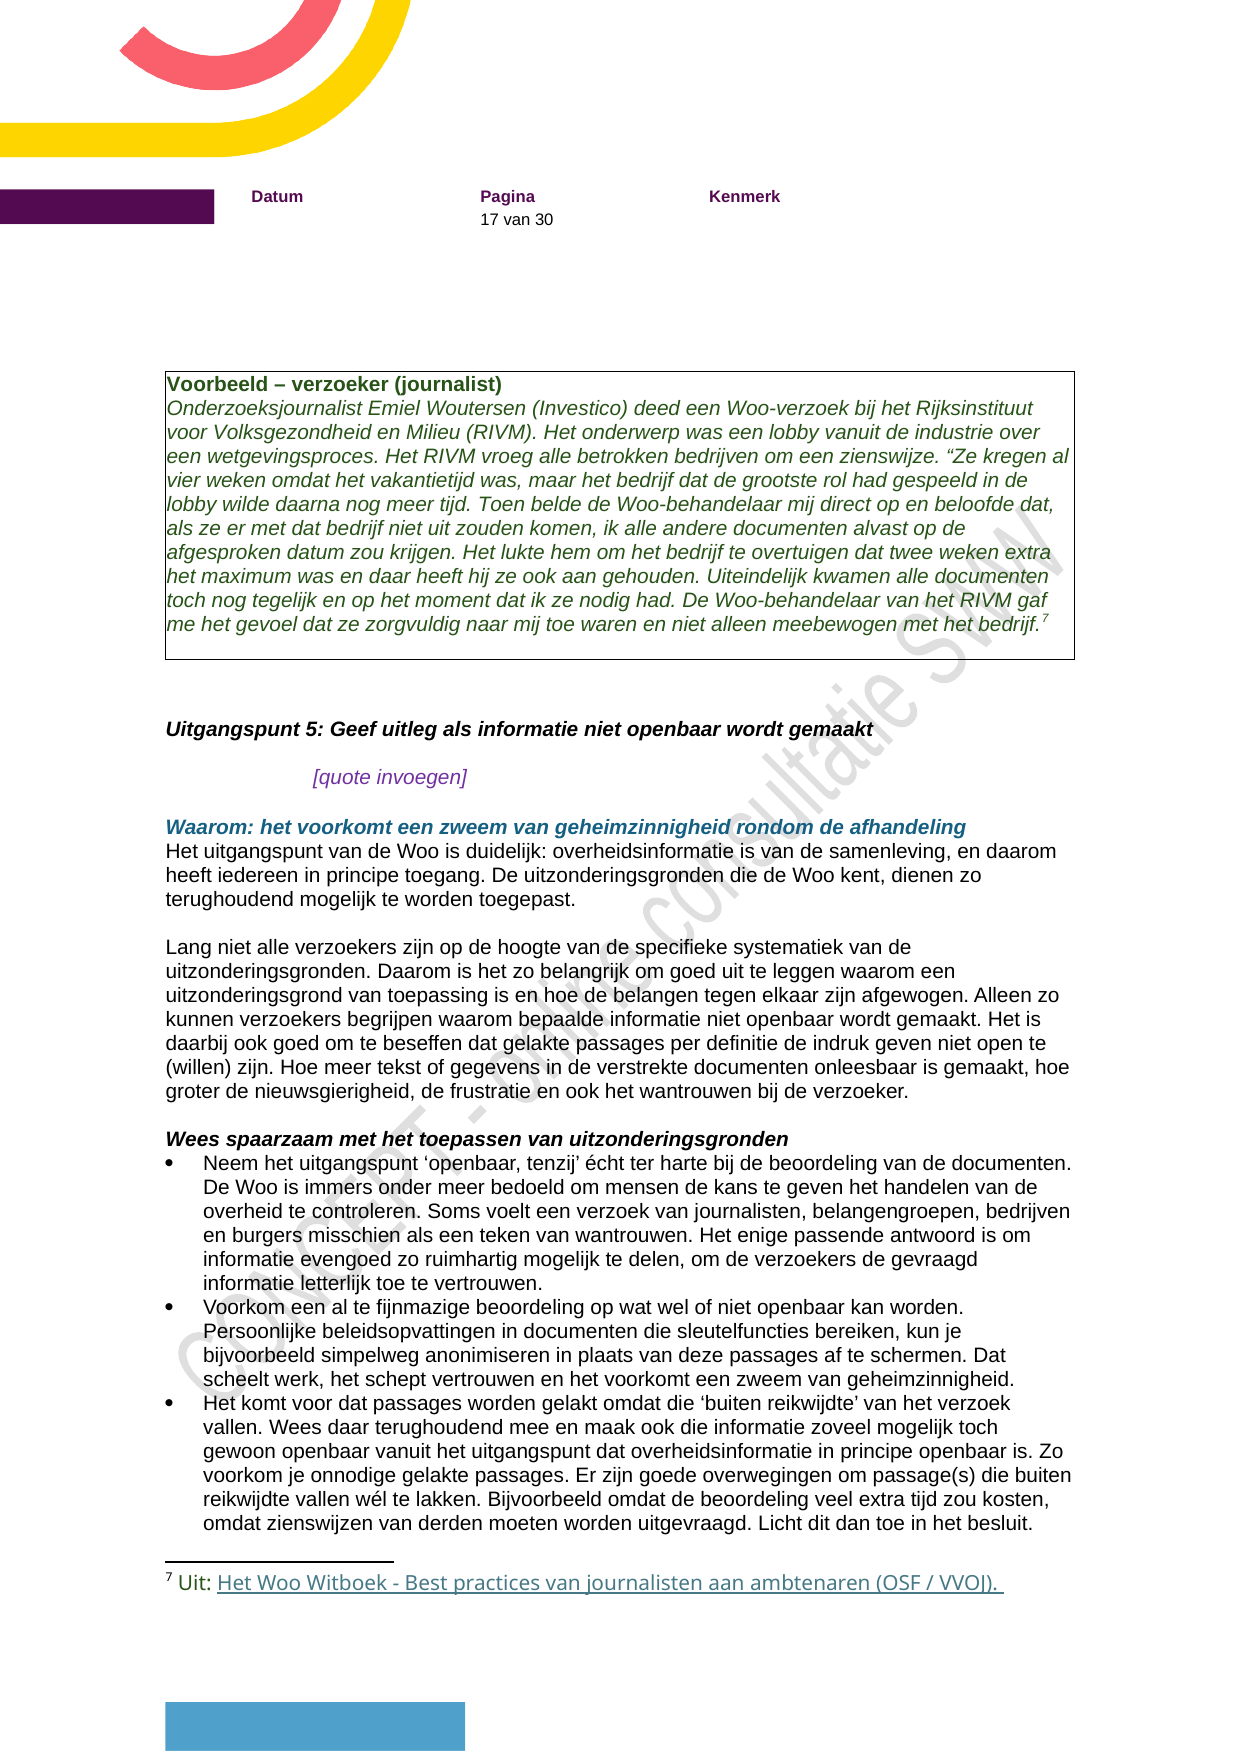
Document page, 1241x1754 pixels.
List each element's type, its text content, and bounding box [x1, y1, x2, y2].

picture [165, 1702, 466, 1751]
text Wees spaarzaam met het toepassen van uitzonderingsgronden [165, 1127, 1075, 1151]
table_header Voorbeeld – verzoeker (journalist) Onderzoeksjournalist Emiel Woutersen (Investico) deed een Woo-verzoek bij het Rijksinstituut voor Volksgezondheid en Milieu (RIVM). Het onderwerp was een lobby vanuit de industrie over een wetgevingsproces. Het RIVM vroeg alle betrokken bedrijven om een zienswijze. “Ze kregen al vier weken omdat het vakantietijd was, maar het bedrijf dat de grootste rol had gespeeld in de lobby wilde daarna nog meer tijd. Toen belde de Woo-behandelaar mij direct op en beloofde dat, als ze er met dat bedrijf niet uit zouden komen, ik alle andere documenten alvast op de afgesproken datum zou krijgen. Het lukte hem om het bedrijf te overtuigen dat twee weken extra het maximum was en daar heeft hij ze ook aan gehouden. Uiteindelijk kwamen alle documenten toch nog tegelijk en op het moment dat ik ze nodig had. De Woo-behandelaar van het RIVM gaf me het gevoel dat ze zorgvuldig naar mij toe waren en niet alleen meebewogen met het bedrijf. [166, 372, 1074, 659]
text [quote invoegen] [313, 765, 1075, 789]
list Neem het uitgangspunt ‘openbaar, tenzij’ écht ter harte bij de beoordeling van de documenten. De Woo is immers onder meer bedoeld om mensen de kans te geven het handelen van de overheid te controleren. Soms voelt een verzoek van journalisten, belangengroepen, bedrijven en burgers misschien als een teken van wantrouwen. Het enige passende antwoord is om informatie evengoed zo ruimhartig mogelijk te delen, om de verzoekers de gevraagd informatie letterlijk toe te vertrouwen. [165, 1151, 1075, 1294]
list Voorkom een al te fijnmazige beoordeling op wat wel of niet openbaar kan worden. Persoonlijke beleidsopvattingen in documenten die sleutelfuncties bereiken, kun je bijvoorbeeld simpelweg anonimiseren in plaats van deze passages af te schermen. Dat scheelt werk, het schept vertrouwen en het voorkomt een zweem van geheimzinnigheid. [165, 1294, 1075, 1390]
list Het komt voor dat passages worden gelakt omdat die ‘buiten reikwijdte’ van het verzoek vallen. Wees daar terughoudend mee en maak ook die informatie zoveel mogelijk toch gewoon openbaar vanuit het uitgangspunt dat overheidsinformatie in principe openbaar is. Zo voorkom je onnodige gelakte passages. Er zijn goede overwegingen om passage(s) die buiten reikwijdte vallen wél te lakken. Bijvoorbeeld omdat de beoordeling veel extra tijd zou kosten, omdat zienswijzen van derden moeten worden uitgevraagd. Licht dit dan toe in het besluit. [165, 1390, 1075, 1534]
subtitle Uitgangspunt 5: Geef uitleg als informatie niet openbaar wordt gemaakt [165, 714, 1075, 741]
picture [0, 0, 449, 227]
text Waarom: het voorkomt een zweem van geheimzinnigheid rondom de afhandeling [165, 815, 1075, 839]
text Het uitgangspunt van de Woo is duidelijk: overheidsinformatie is van de samenleving, en daarom heeft iedereen in principe toegang. De uitzonderingsgronden die de Woo kent, dienen zo terughoudend mogelijk te worden toegepast. [165, 839, 1075, 911]
text Lang niet alle verzoekers zijn op de hoogte van de specifieke systematiek van de uitzonderingsgronden. Daarom is het zo belangrijk om goed uit te leggen waarom een uitzonderingsgrond van toepassing is en hoe de belangen tegen elkaar zijn afgewogen. Alleen zo kunnen verzoekers begrijpen waarom bepaalde informatie niet openbaar wordt gemaakt. Het is daarbij ook goed om te beseffen dat gelakte passages per definitie de indruk geven niet open te (willen) zijn. Hoe meer tekst of gegevens in de verstrekte documenten onleesbaar is gemaakt, hoe groter de nieuwsgierigheid, de frustratie en ook het wantrouwen bij de verzoeker. [165, 935, 1075, 1103]
